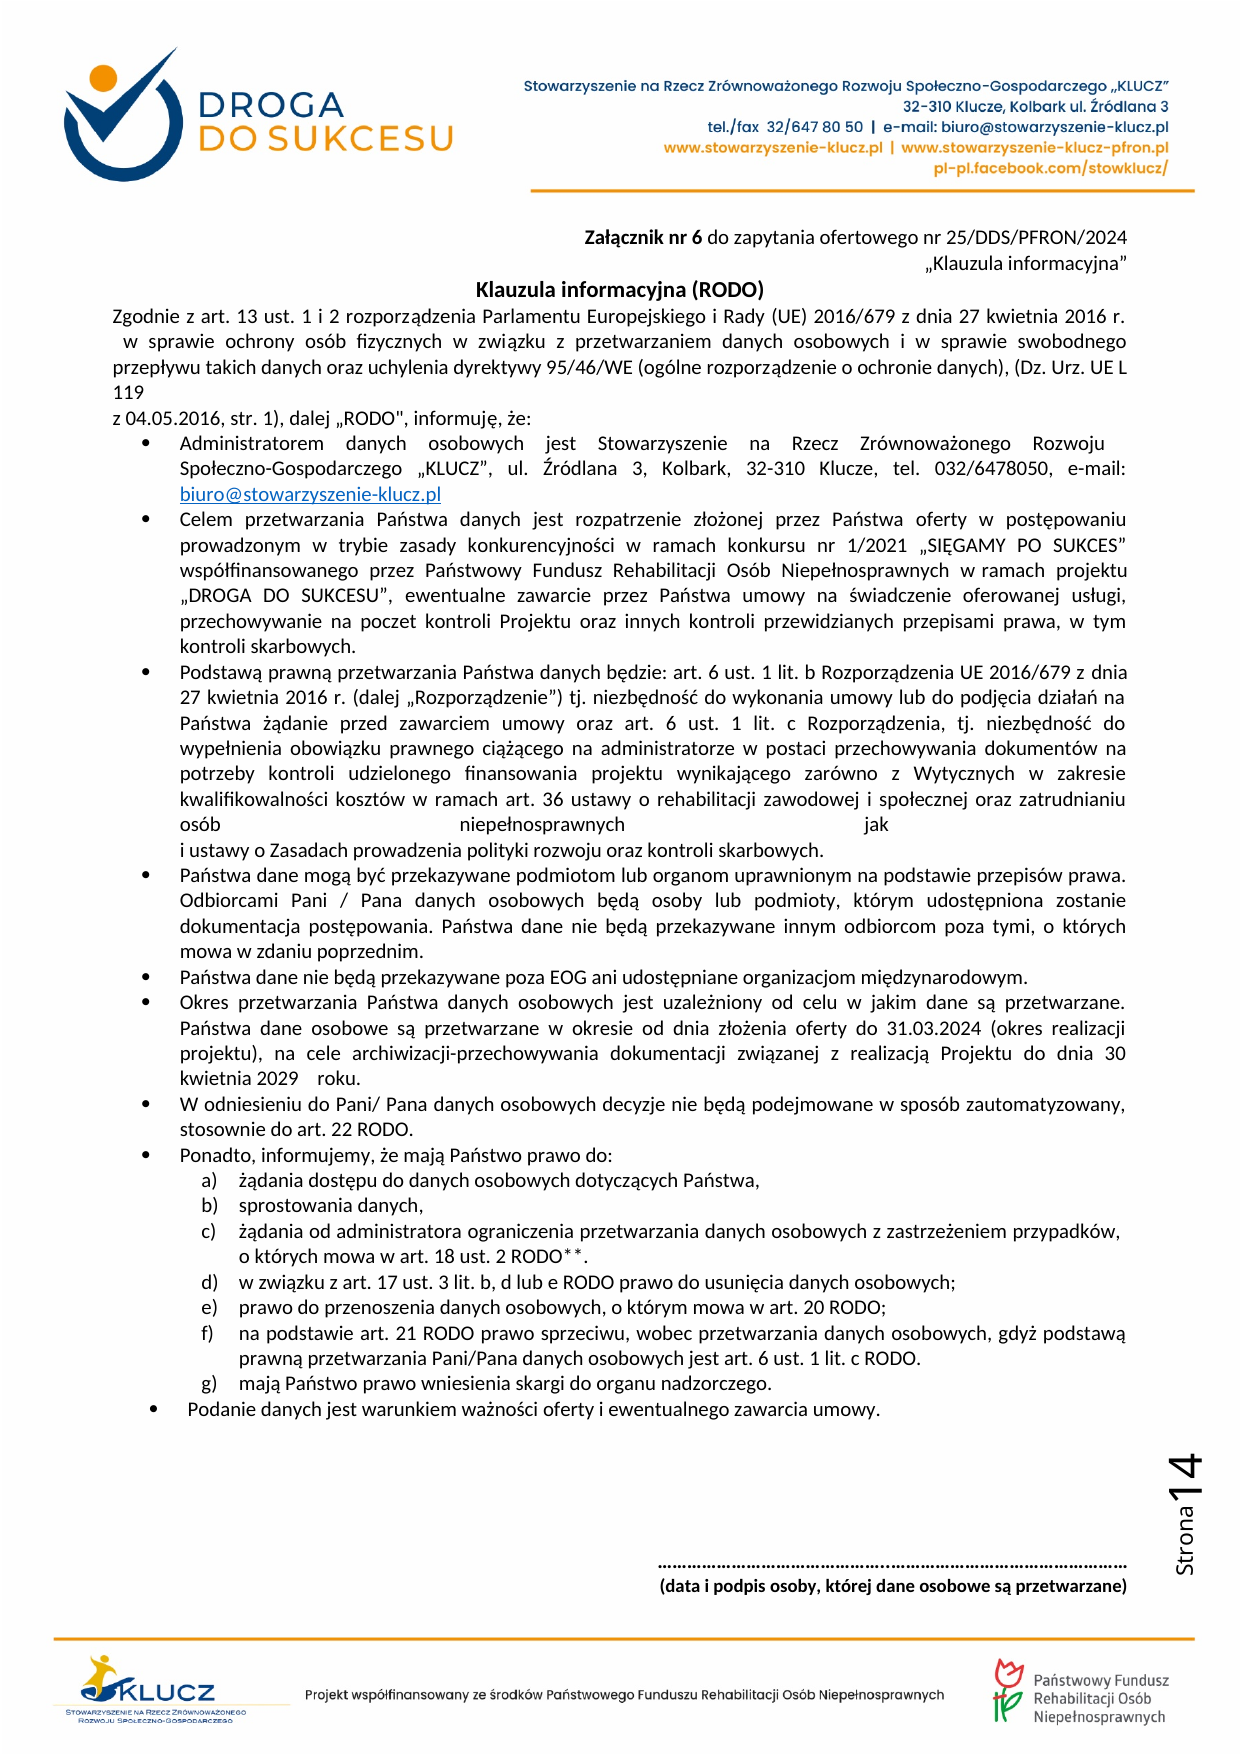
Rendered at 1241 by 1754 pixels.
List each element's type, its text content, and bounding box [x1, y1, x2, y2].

list na podstawie art. 21 RODO prawo sprzeciwu, wobec przetwarzania danych osobowych, gdyż podstawą prawną przetwarzania Pani/Pana danych osobowych jest art. 6 ust. 1 lit. c RODO. [201, 1320, 1128, 1371]
text ………………………………………..………………………………………… [112, 1548, 1128, 1574]
text Załącznik nr 6 do zapytania ofertowego nr 25/DDS/PFRON/2024 [112, 224, 1128, 250]
list Ponadto, informujemy, że mają Państwo prawo do: [142, 1142, 1128, 1167]
text „Klauzula informacyjna” [112, 250, 1128, 275]
list żądania dostępu do danych osobowych dotyczących Państwa, [201, 1167, 1128, 1193]
list Okres przetwarzania Państwa danych osobowych jest uzależniony od celu w jakim dane są przetwarzane. Państwa dane osobowe są przetwarzane w okresie od dnia złożenia oferty do 31.03.2024 (okres realizacji projektu), na cele archiwizacji-przechowywania dokumentacji związanej z realizacją Projektu do dnia 30 kwietnia 2029 roku. [142, 989, 1128, 1091]
list Podstawą prawną przetwarzania Państwa danych będzie: art. 6 ust. 1 lit. b Rozporządzenia UE 2016/679 z dnia 27 kwietnia 2016 r. (dalej „Rozporządzenie”) tj. niezbędność do wykonania umowy lub do podjęcia działań na Państwa żądanie przed zawarciem umowy oraz art. 6 ust. 1 lit. c Rozporządzenia, tj. niezbędność do wypełnienia obowiązku prawnego ciążącego na administratorze w postaci przechowywania dokumentów na potrzeby kontroli udzielonego finansowania projektu wynikającego zarówno z Wytycznych w zakresie kwalifikowalności kosztów w ramach art. 36 ustawy o rehabilitacji zawodowej i społecznej oraz zatrudnianiu osób niepełnosprawnych jak i ustawy o Zasadach prowadzenia polityki rozwoju oraz kontroli skarbowych. [142, 659, 1128, 862]
list W odniesieniu do Pani/ Pana danych osobowych decyzje nie będą podejmowane w sposób zautomatyzowany, stosownie do art. 22 RODO. [142, 1091, 1128, 1142]
list mają Państwo prawo wniesienia skargi do organu nadzorczego. [201, 1371, 1128, 1396]
list Państwa dane mogą być przekazywane podmiotom lub organom uprawnionym na podstawie przepisów prawa. Odbiorcami Pani / Pana danych osobowych będą osoby lub podmioty, którym udostępniona zostanie dokumentacja postępowania. Państwa dane nie będą przekazywane innym odbiorcom poza tymi, o których mowa w zdaniu poprzednim. [142, 862, 1128, 964]
list Państwa dane nie będą przekazywane poza EOG ani udostępniane organizacjom międzynarodowym. [142, 964, 1128, 989]
list Administratorem danych osobowych jest Stowarzyszenie na Rzecz Zrównoważonego Rozwoju Społeczno-Gospodarczego „KLUCZ”, ul. Źródlana 3, Kolbark, 32-310 Klucze, tel. 032/6478050, e-mail: biuro@stowarzyszenie-klucz.pl [142, 430, 1128, 506]
picture [2, 1, 1241, 1754]
list Celem przetwarzania Państwa danych jest rozpatrzenie złożonej przez Państwa oferty w postępowaniu prowadzonym w trybie zasady konkurencyjności w ramach konkursu nr 1/2021 „SIĘGAMY PO SUKCES” współfinansowanego przez Państwowy Fundusz Rehabilitacji Osób Niepełnosprawnych w ramach projektu „DROGA DO SUKCESU”, ewentualne zawarcie przez Państwa umowy na świadczenie oferowanej usługi, przechowywanie na poczet kontroli Projektu oraz innych kontroli przewidzianych przepisami prawa, w tym kontroli skarbowych. [142, 506, 1128, 659]
list prawo do przenoszenia danych osobowych, o którym mowa w art. 20 RODO; [201, 1294, 1128, 1320]
list w związku z art. 17 ust. 3 lit. b, d lub e RODO prawo do usunięcia danych osobowych; [201, 1269, 1128, 1294]
list sprostowania danych, [201, 1193, 1128, 1218]
text Klauzula informacyjna (RODO) [112, 275, 1128, 303]
text (data i podpis osoby, której dane osobowe są przetwarzane) [112, 1574, 1128, 1597]
text Zgodnie z art. 13 ust. 1 i 2 rozporządzenia Parlamentu Europejskiego i Rady (UE) 2016/679 z dnia 27 kwietnia 2016 r. w sprawie ochrony osób fizycznych w związku z przetwarzaniem danych osobowych i w sprawie swobodnego przepływu takich danych oraz uchylenia dyrektywy 95/46/WE (ogólne rozporządzenie o ochronie danych), (Dz. Urz. UE L 119 z 04.05.2016, str. 1), dalej „RODO", informuję, że: [112, 303, 1128, 430]
list Podanie danych jest warunkiem ważności oferty i ewentualnego zawarcia umowy. [150, 1396, 1128, 1421]
list żądania od administratora ograniczenia przetwarzania danych osobowych z zastrzeżeniem przypadków, o których mowa w art. 18 ust. 2 RODO**. [201, 1218, 1128, 1269]
